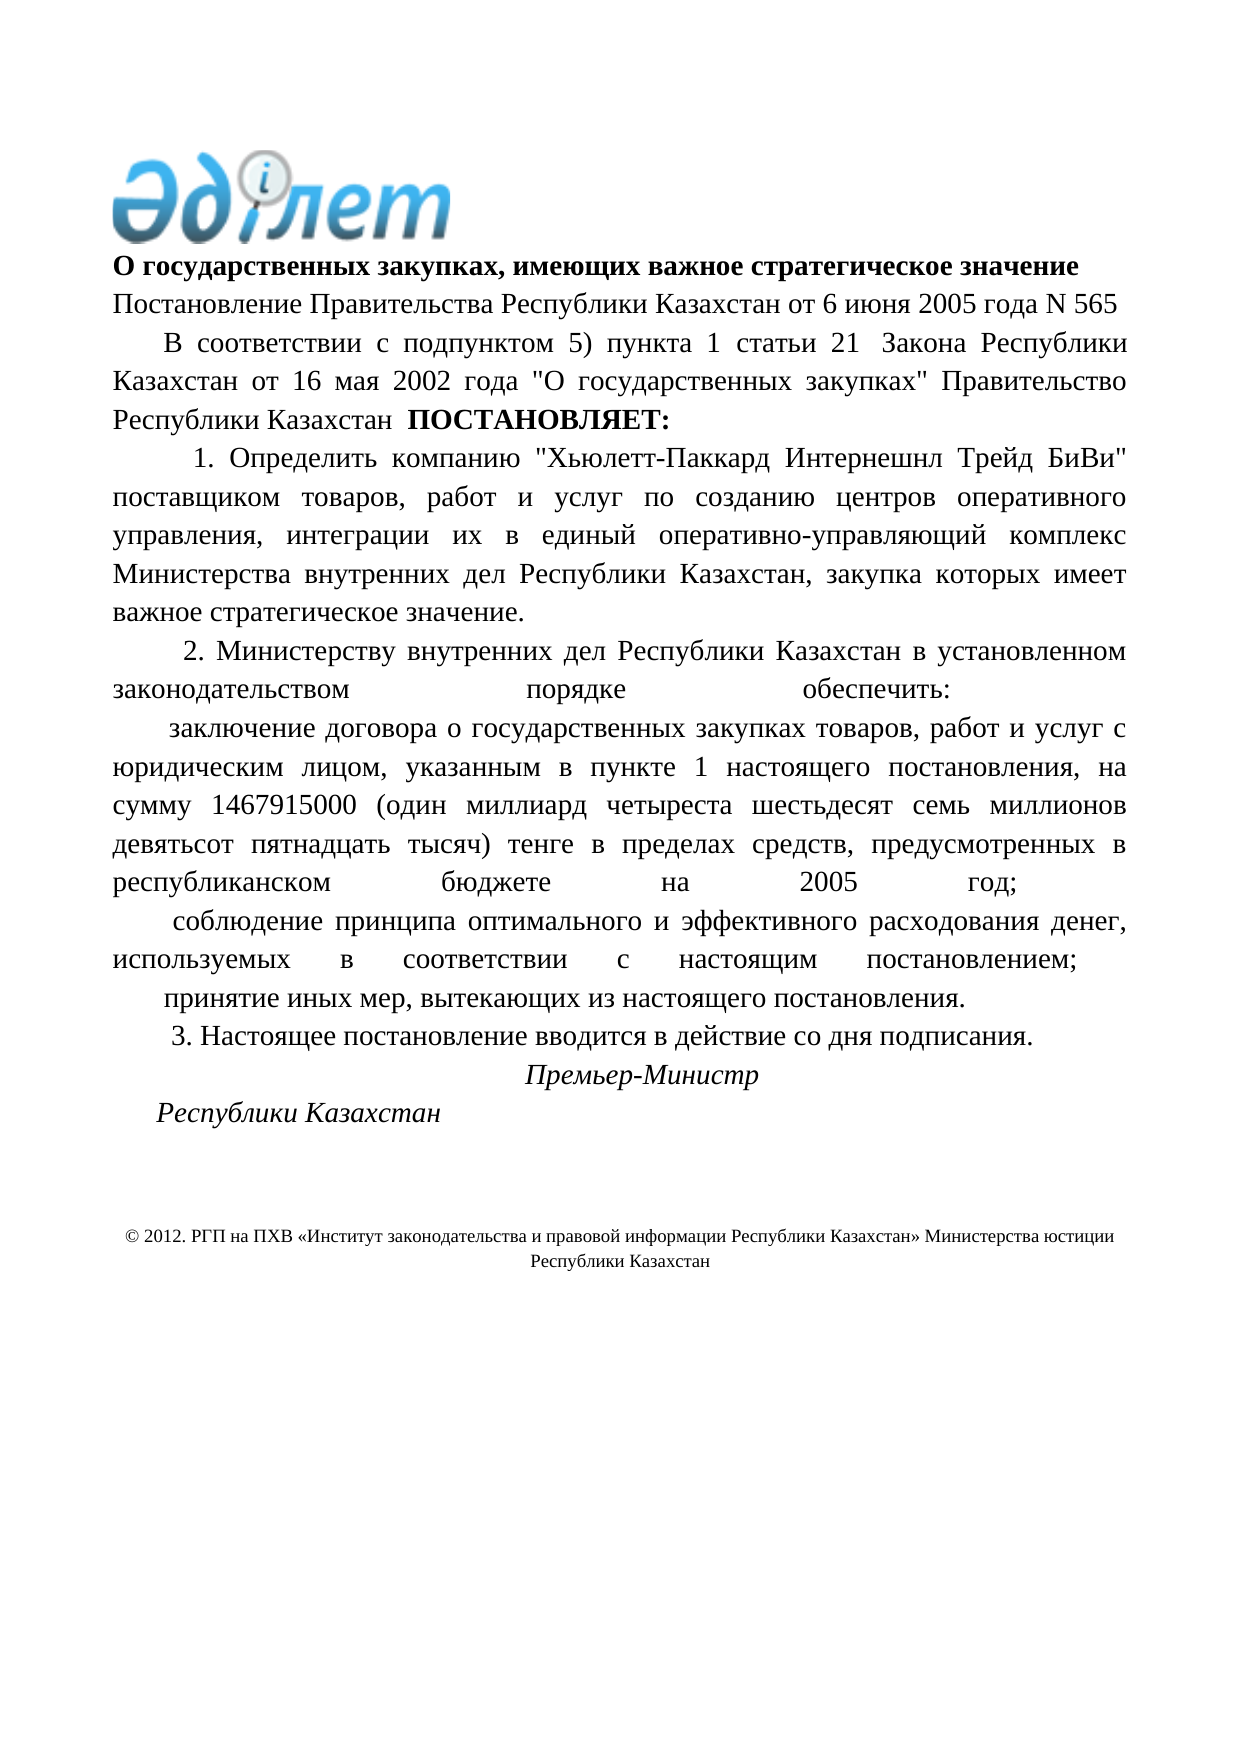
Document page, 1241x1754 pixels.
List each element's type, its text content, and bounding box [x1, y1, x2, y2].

text О государственных закупках, имеющих важное стратегическое значение [112, 248, 1128, 281]
text 1. Определить компанию "Хьюлетт-Паккард Интернешнл Трейд БиВи" поставщиком товаров, работ и услуг по созданию центров оперативного управления, интеграции их в единый оперативно-управляющий комплекс Министерства внутренних дел Республики Казахстан, закупка которых имеет важное стратегическое значение. [112, 440, 1128, 628]
text Постановление Правительства Республики Казахстан от 6 июня 2005 года N 565 [112, 286, 1128, 320]
text Премьер-Министр Республики Казахстан [112, 1057, 1128, 1129]
text 2. Министерству внутренних дел Республики Казахстан в установленном законодательством порядке обеспечить: заключение договора о государственных закупках товаров, работ и услуг с юридическим лицом, указанным в пункте 1 настоящего постановления, на сумму 1467915000 (один миллиард четыреста шестьдесят семь миллионов девятьсот пятнадцать тысяч) тенге в пределах средств, предусмотренных в республиканском бюджете на 2005 год; соблюдение принципа оптимального и эффективного расходования денег, используемых в соответствии с настоящим постановлением; принятие иных мер, вытекающих из настоящего постановления. [112, 633, 1128, 1013]
text В соответствии с подпунктом 5) пункта 1 статьи 21 Закона Республики Казахстан от 16 мая 2002 года "О государственных закупках" Правительство Республики Казахстан ПОСТАНОВЛЯЕТ: [112, 325, 1128, 435]
text 3. Настоящее постановление вводится в действие со дня подписания. [112, 1018, 1128, 1052]
text © 2012. РГП на ПХВ «Институт законодательства и правовой информации Республики Казахстан» Министерства юстиции Республики Казахстан [112, 1225, 1128, 1271]
picture [112, 150, 451, 244]
